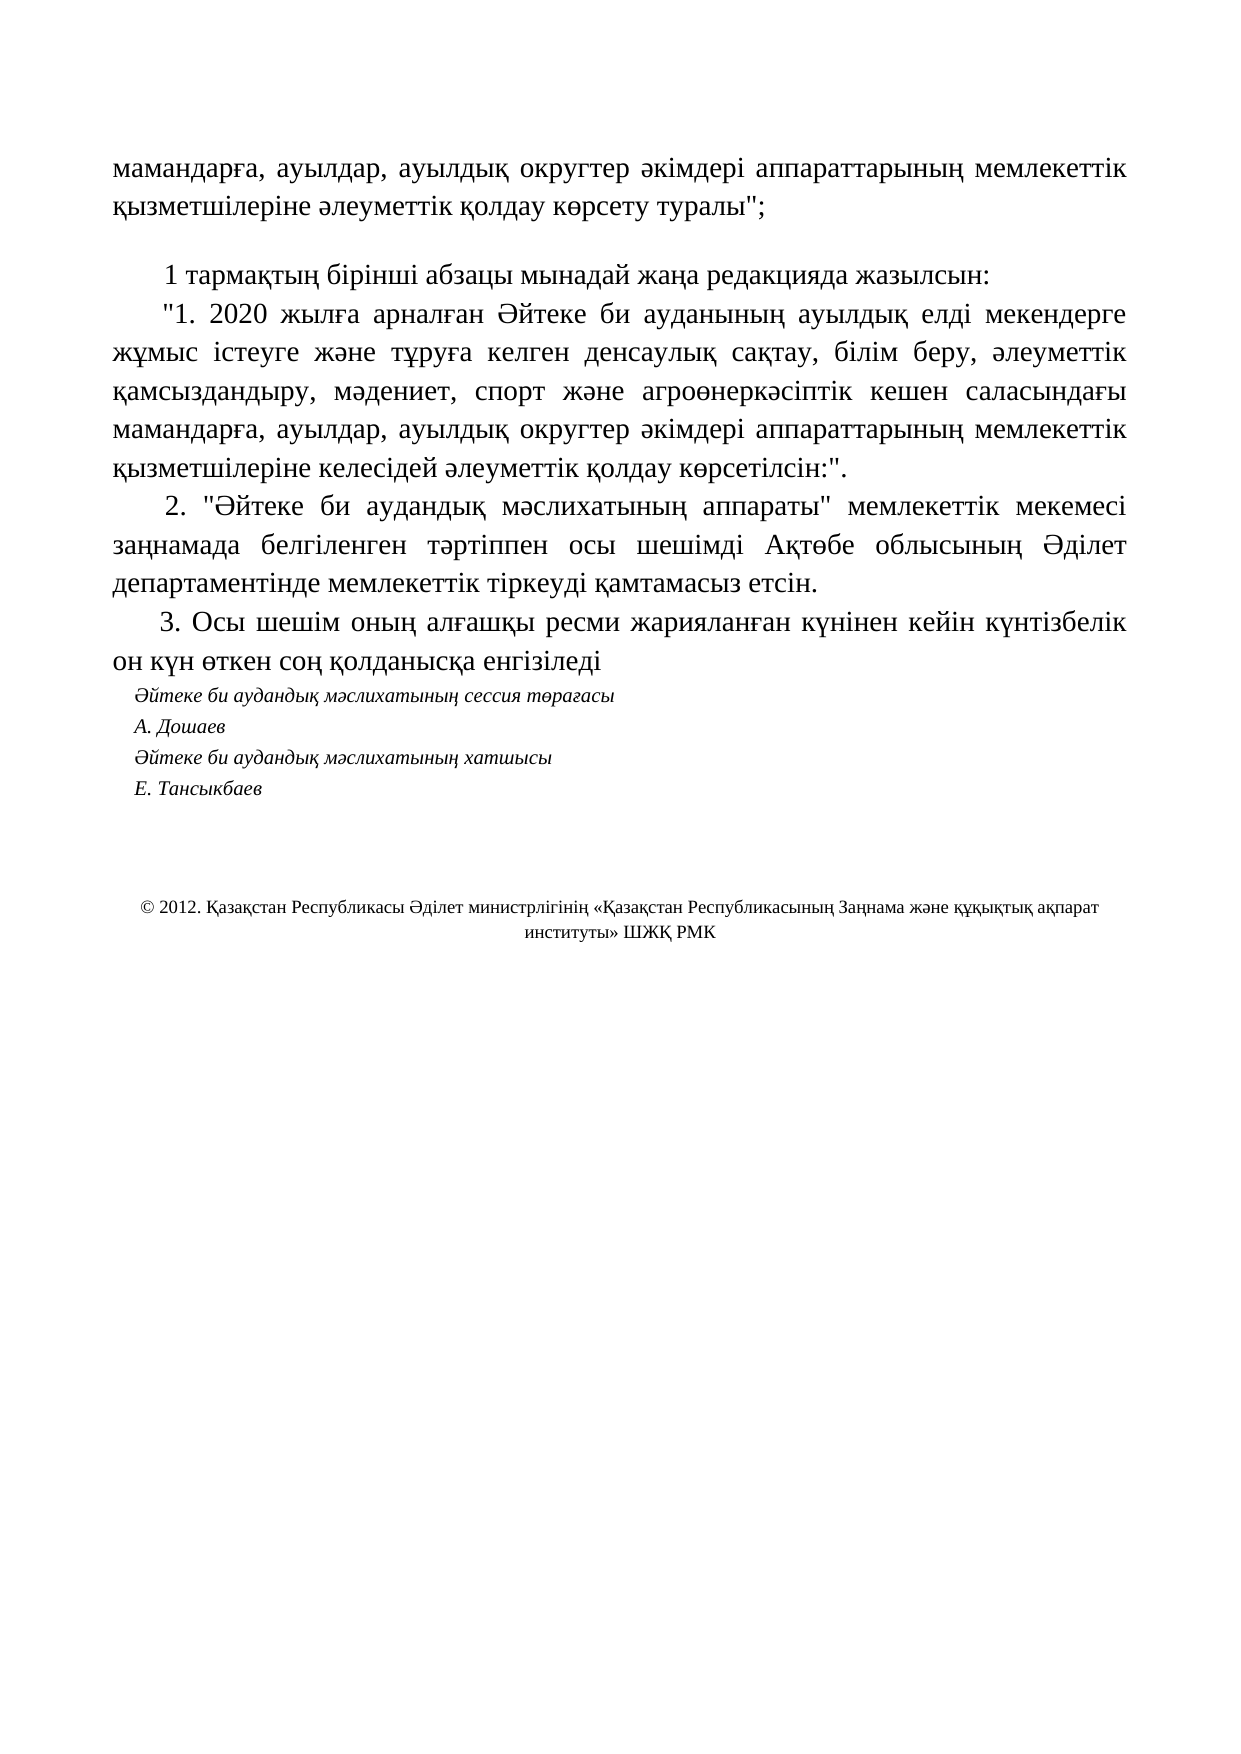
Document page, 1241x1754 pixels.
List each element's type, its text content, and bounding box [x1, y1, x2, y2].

table_cell Е. Тансыкбаев [101, 774, 1240, 805]
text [112, 150, 1128, 222]
table_header Әйтеке би аудандық мәслихатының сессия төрағасы [101, 681, 1240, 712]
text © 2012. Қазақстан Республикасы Әділет министрлігінің «Қазақстан Республикасының Заңнама және құқықтық ақпарат институты» ШЖҚ РМК [112, 896, 1128, 942]
text 2. "Әйтеке би аудандық мәслихатының аппараты" мемлекеттік мекемесі заңнамада белгіленген тәртіппен осы шешімді Ақтөбе облысының Әділет департаментінде мемлекеттік тіркеуді қамтамасыз етсін. [112, 488, 1128, 599]
text "1. 2020 жылға арналған Әйтеке би ауданының ауылдық елді мекендерге жұмыс істеуге және тұруға келген денсаулық сақтау, білім беру, әлеуметтік қамсыздандыру, мәдениет, спорт және агроөнеркәсіптік кешен саласындағы мамандарға, ауылдар, ауылдық округтер әкімдері аппараттарының мемлекеттік қызметшілеріне келесідей әлеуметтік қолдау көрсетілсін:". [112, 296, 1128, 483]
text 3. Осы шешім оның алғашқы ресми жарияланған күнінен кейін күнтізбелік он күн өткен соң қолданысқа енгізіледі [112, 604, 1128, 676]
table_cell Әйтеке би аудандық мәслихатының хатшысы [101, 743, 1240, 774]
table_cell А. Дошаев [101, 712, 1240, 743]
text 1 тармақтың бірінші абзацы мынадай жаңа редакцияда жазылсын: [112, 257, 1128, 291]
